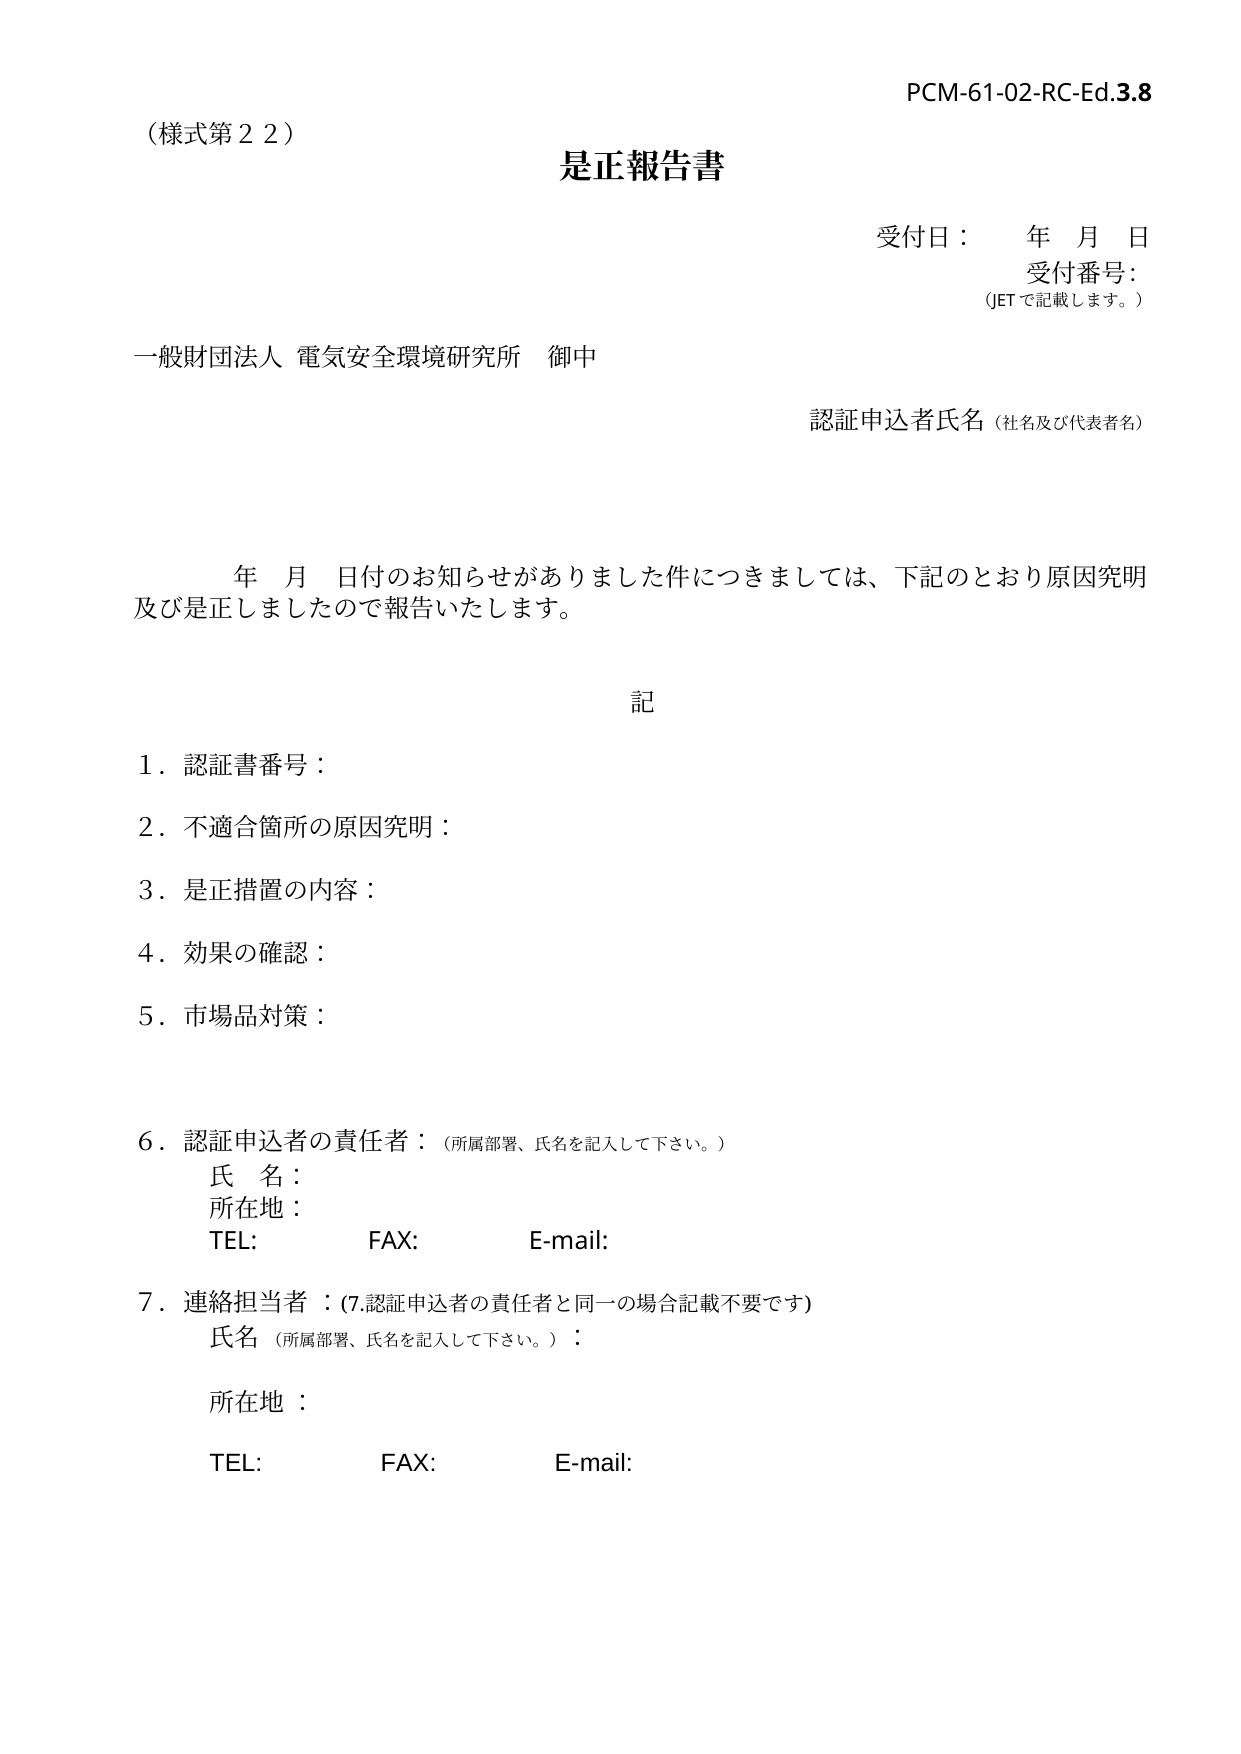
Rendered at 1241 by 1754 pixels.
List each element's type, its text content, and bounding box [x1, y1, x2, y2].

text （JETで記載します。） [133, 289, 1152, 310]
text 認証申込者氏名（社名及び代表者名） [133, 404, 1152, 436]
text ７．連絡担当者 ：(7.認証申込者の責任者と同一の場合記載不要です) [133, 1287, 1152, 1318]
text 受付日： 年 月 日 [133, 217, 1152, 253]
text 年 月 日付のお知らせがありました件につきましては、下記のとおり原因究明及び是正しましたので報告いたします。 [133, 561, 1152, 624]
text ５．市場品対策： [133, 1000, 1152, 1031]
text 氏 名： [209, 1157, 1152, 1193]
text 氏名 （所属部署、氏名を記入して下さい。）： [209, 1318, 1152, 1354]
text TEL: FAX: E-mail: [209, 1224, 1152, 1255]
text ２．不適合箇所の原因究明： [133, 812, 1152, 843]
text ６．認証申込者の責任者：（所属部署、氏名を記入して下さい。） [133, 1125, 1152, 1157]
text 所在地 ： [209, 1383, 1152, 1419]
text ３．是正措置の内容： [133, 874, 1152, 906]
text TEL: FAX: E-mail: [209, 1447, 1152, 1476]
text （様式第２２） [133, 118, 1152, 149]
text ４．効果の確認： [133, 937, 1152, 969]
text 記 [133, 686, 1152, 718]
text 所在地： [209, 1193, 1152, 1224]
text 受付番号： [133, 253, 1152, 289]
text 是正報告書 [133, 149, 1152, 186]
text 一般財団法人 電気安全環境研究所 御中 [133, 342, 1152, 373]
text １．認証書番号： [133, 749, 1152, 781]
